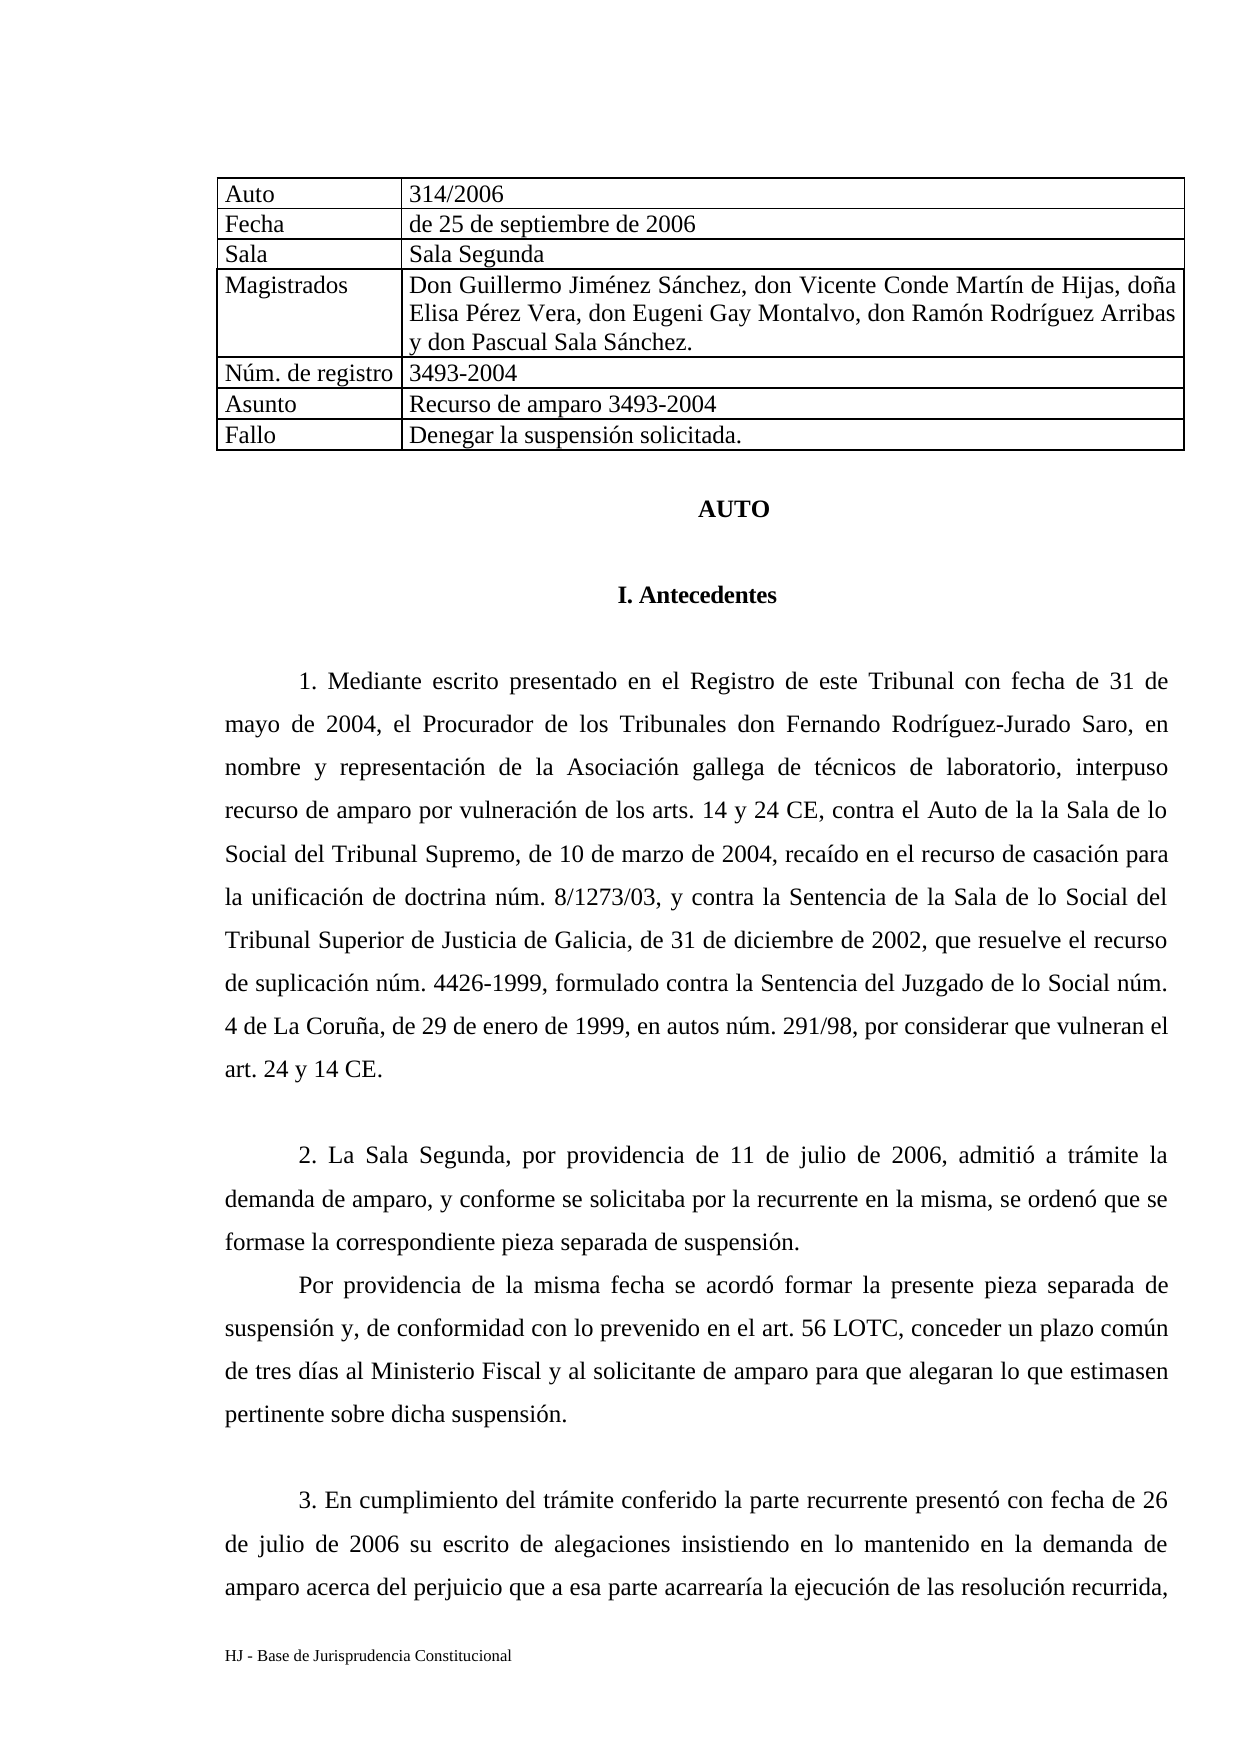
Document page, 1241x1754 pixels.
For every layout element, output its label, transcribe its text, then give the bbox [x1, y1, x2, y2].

table_cell de 25 de septiembre de 2006 [402, 209, 1184, 238]
text 2. La Sala Segunda, por providencia de 11 de julio de 2006, admitió a trámite la demanda de amparo, y conforme se solicitaba por la recurrente en la misma, se ordenó que se formase la correspondiente pieza separada de suspensión. [224, 1141, 1169, 1256]
table_cell Don Guillermo Jiménez Sánchez, don Vicente Conde Martín de Hijas, doña Elisa Pérez Vera, don Eugeni Gay Montalvo, don Ramón Rodríguez Arribas y don Pascual Sala Sánchez. [403, 270, 1183, 356]
table_cell Sala [218, 240, 401, 268]
table_cell 3493-2004 [403, 358, 1183, 387]
text AUTO [224, 494, 1169, 522]
table_cell Asunto [218, 389, 401, 418]
table_cell Sala Segunda [402, 240, 1184, 268]
table_header Auto [218, 179, 401, 207]
table_cell Fallo [218, 420, 401, 448]
table_cell Núm. de registro [218, 358, 401, 387]
table_cell Magistrados [218, 270, 401, 356]
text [224, 1486, 1169, 1601]
table_cell Fecha [218, 209, 401, 238]
table_cell Denegar la suspensión solicitada. [403, 420, 1183, 448]
table_cell Recurso de amparo 3493-2004 [403, 389, 1183, 418]
table_header 314/2006 [402, 179, 1184, 207]
text 1. Mediante escrito presentado en el Registro de este Tribunal con fecha de 31 de mayo de 2004, el Procurador de los Tribunales don Fernando Rodríguez-Jurado Saro, en nombre y representación de la Asociación gallega de técnicos de laboratorio, interpuso recurso de amparo por vulneración de los arts. 14 y 24 CE, contra el Auto de la la Sala de lo Social del Tribunal Supremo, de 10 de marzo de 2004, recaído en el recurso de casación para la unificación de doctrina núm. 8/1273/03, y contra la Sentencia de la Sala de lo Social del Tribunal Superior de Justicia de Galicia, de 31 de diciembre de 2002, que resuelve el recurso de suplicación núm. 4426-1999, formulado contra la Sentencia del Juzgado de lo Social núm. 4 de La Coruña, de 29 de enero de 1999, en autos núm. 291/98, por considerar que vulneran el art. 24 y 14 CE. [224, 666, 1169, 1083]
text Por providencia de la misma fecha se acordó formar la presente pieza separada de suspensión y, de conformidad con lo prevenido en el art. 56 LOTC, conceder un plazo común de tres días al Ministerio Fiscal y al solicitante de amparo para que alegaran lo que estimasen pertinente sobre dicha suspensión. [224, 1270, 1169, 1428]
text I. Antecedentes [224, 580, 1169, 609]
